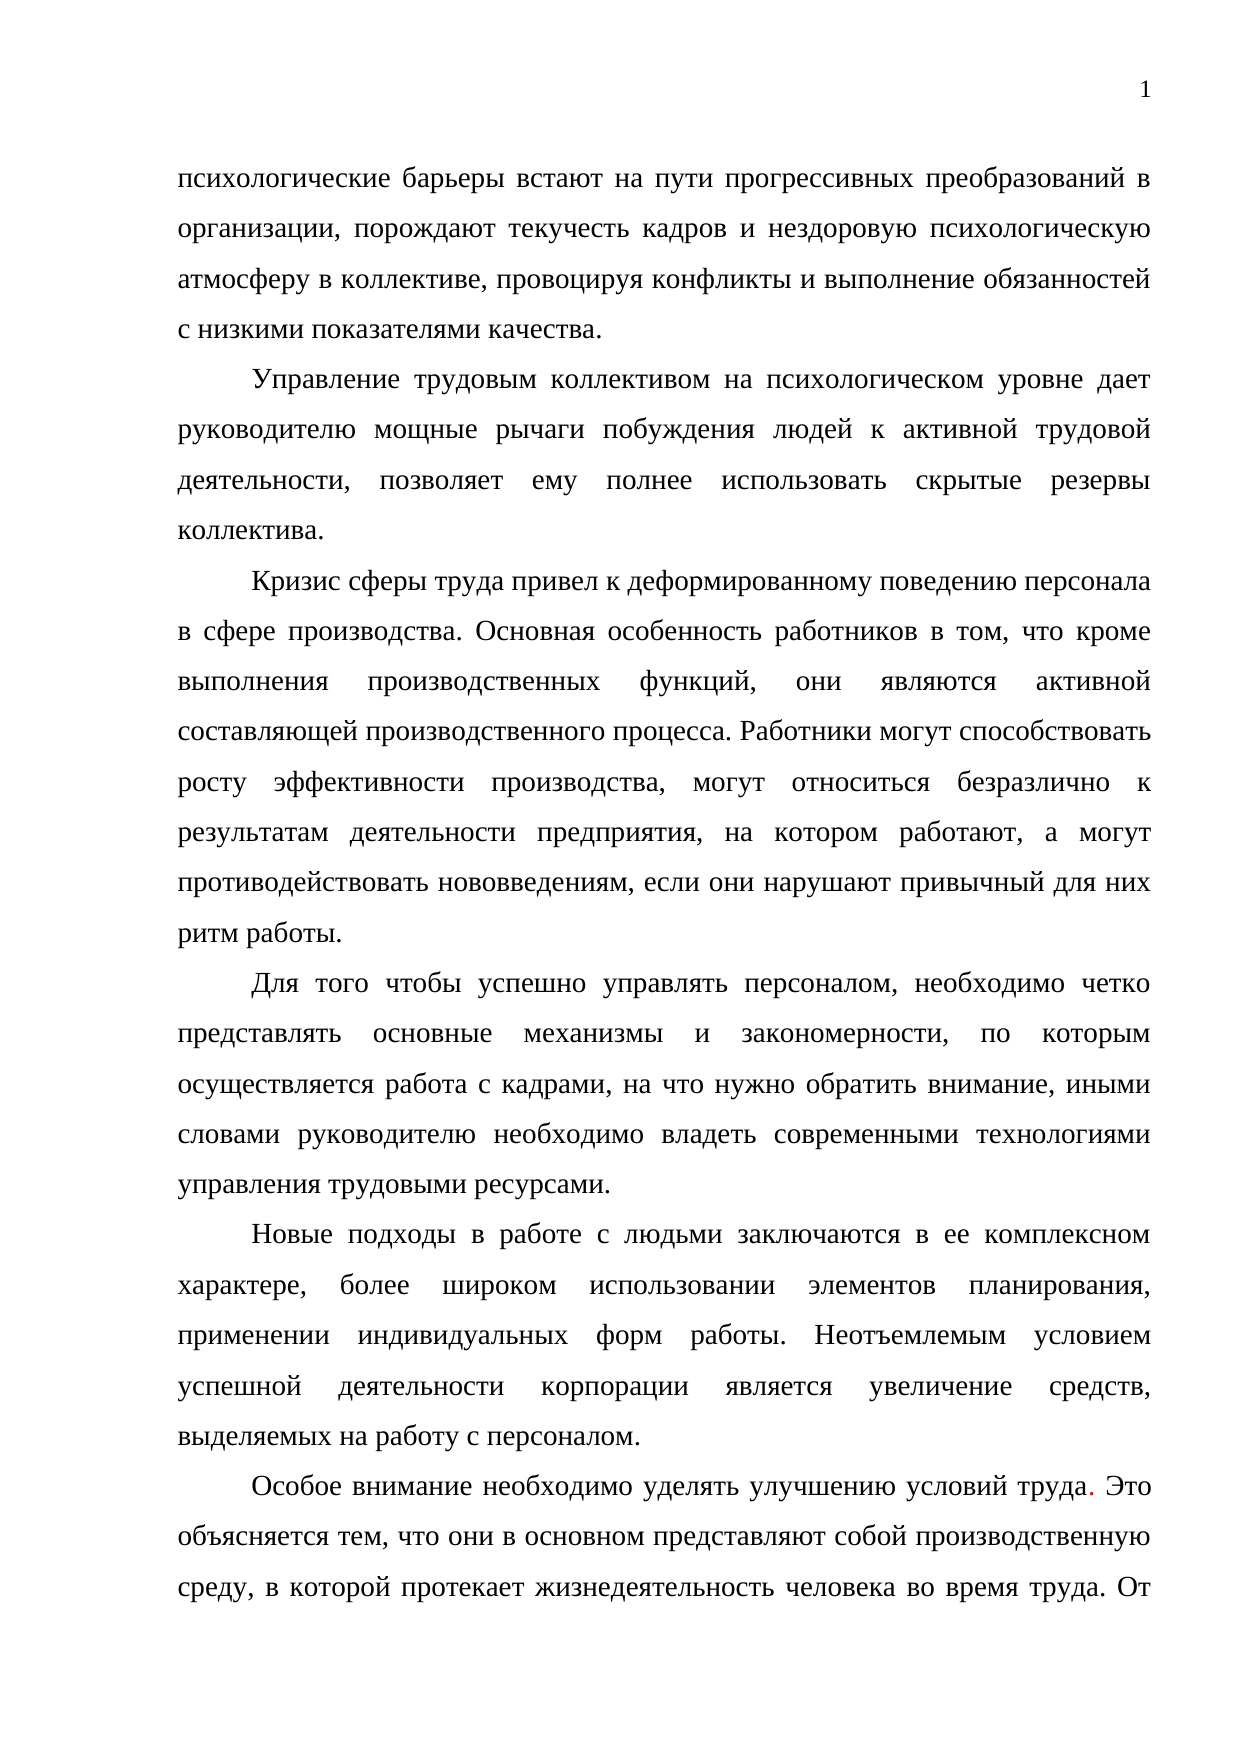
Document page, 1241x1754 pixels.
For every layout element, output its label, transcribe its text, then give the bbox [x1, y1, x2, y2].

text Для того чтобы успешно управлять персоналом, необходимо четко представлять основные механизмы и закономерности, по которым осуществляется работа с кадрами, на что нужно обратить внимание, иными словами руководителю необходимо владеть современными технологиями управления трудовыми ресурсами. [177, 965, 1152, 1200]
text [177, 1468, 1152, 1602]
text Управление трудовым коллективом на психологическом уровне дает руководителю мощные рычаги побуждения людей к активной трудовой деятельности, позволяет ему полнее использовать скрытые резервы коллектива. [177, 361, 1152, 546]
text Новые подходы в работе с людьми заключаются в ее комплексном характере, более широком использовании элементов планирования, применении индивидуальных форм работы. Неотъемлемым условием успешной деятельности корпорации является увеличение средств, выделяемых на работу с персоналом. [177, 1217, 1152, 1451]
text Кризис сферы труда привел к деформированному поведению персонала в сфере производства. Основная особенность работников в том, что кроме выполнения производственных функций, они являются активной составляющей производственного процесса. Работники могут способствовать росту эффективности производства, могут относиться безразлично к результатам деятельности предприятия, на котором работают, а могут противодействовать нововведениям, если они нарушают привычный для них ритм работы. [177, 563, 1152, 948]
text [177, 160, 1152, 344]
